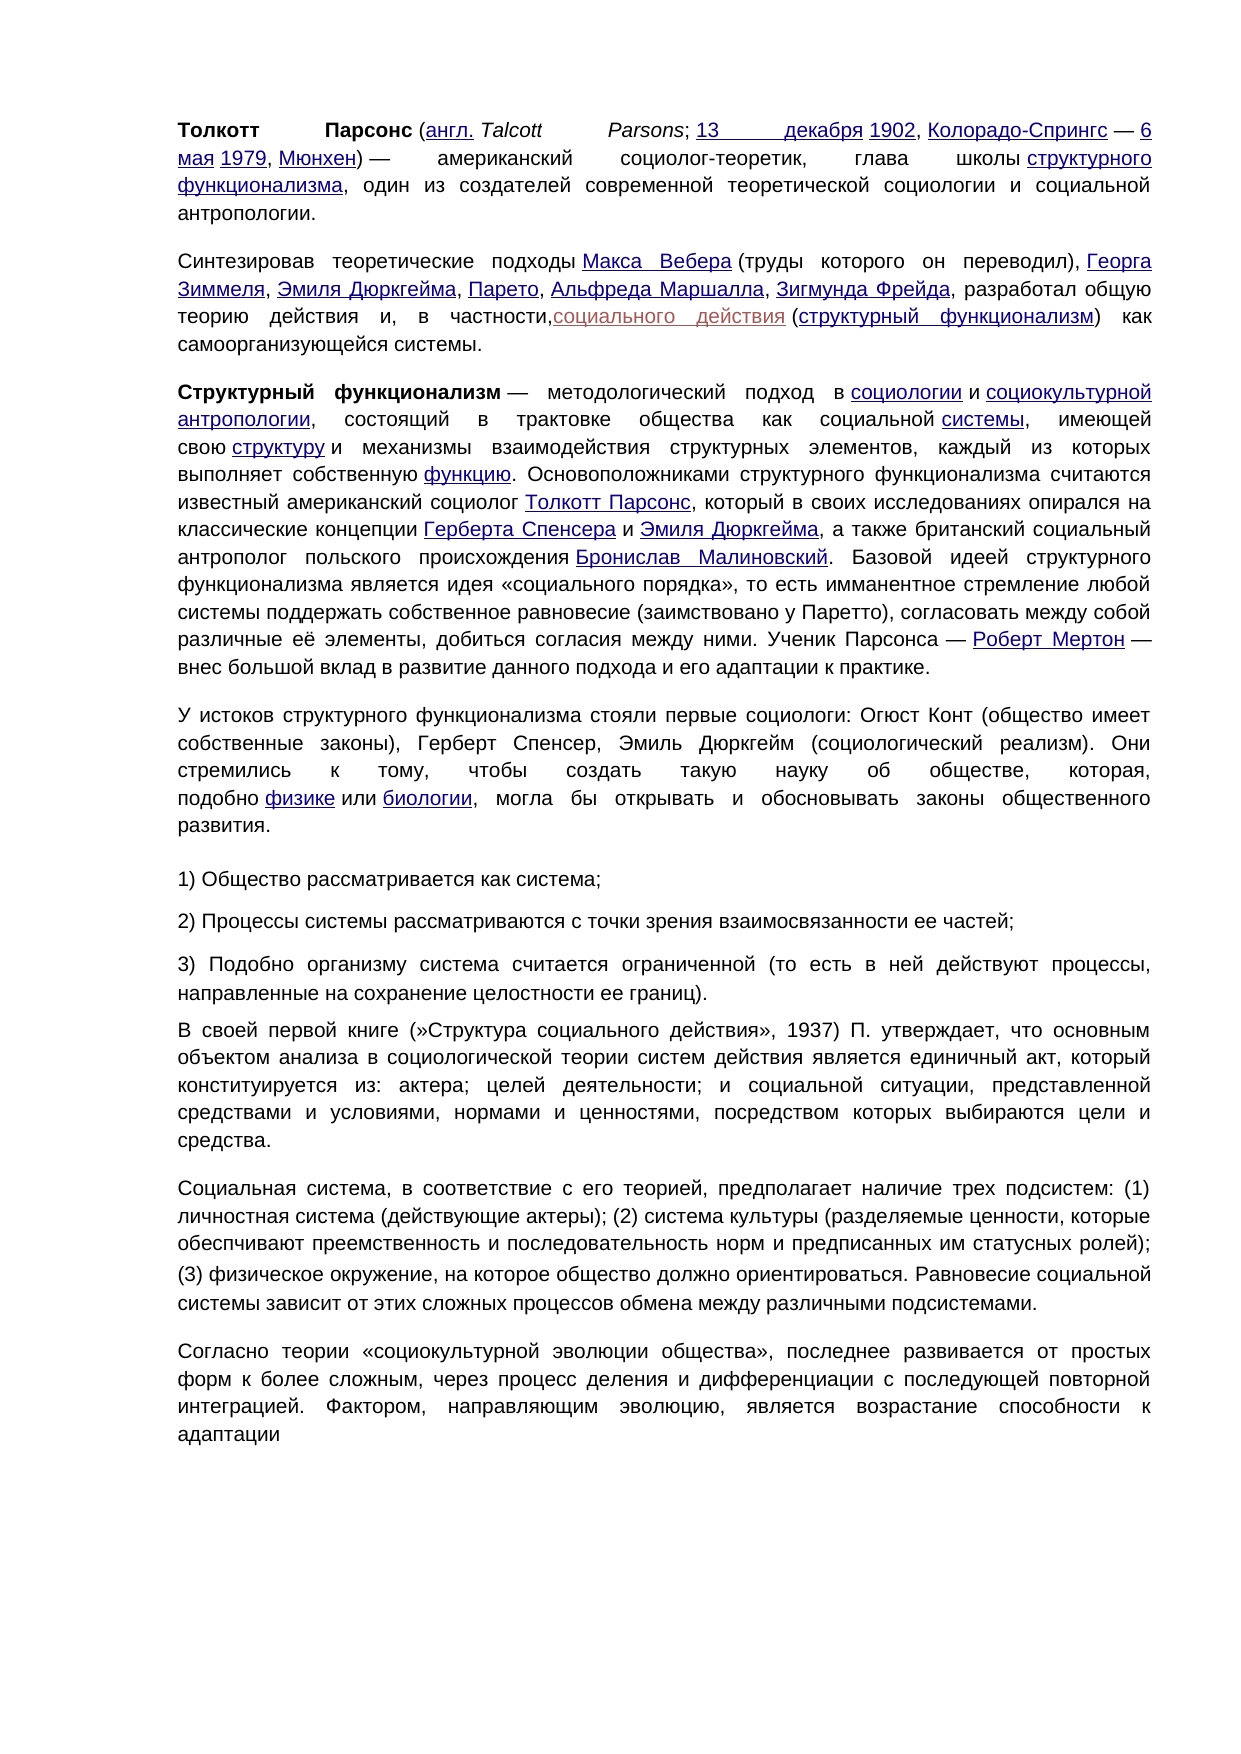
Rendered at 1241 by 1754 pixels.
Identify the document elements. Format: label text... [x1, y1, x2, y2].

text 1) Общество рассматривается как система; [177, 861, 1152, 891]
text 3) Подобно организму система считается ограниченной (то есть в ней действуют процессы, направленные на сохранение целостности ее границ). [177, 946, 1152, 1005]
text В своей первой книге (»Структура социального действия», 1937) П. утверждает, что основным объектом анализа в социологической теории систем действия является единичный акт, который конституируется из: актера; целей деятельности; и социальной ситуации, представленной средствами и условиями, нормами и ценностями, посредством которых выбираются цели и средства. [177, 1124, 1152, 1152]
text У истоков структурного функционализма стояли первые социологи: Огюст Конт (общество имеет собственные законы), Герберт Спенсер, Эмиль Дюркгейм (социологический реализм). Они стремились к тому, чтобы создать такую науку об обществе, которая, подобно физике или биологии, могла бы открывать и обосновывать законы общественного развития. [177, 808, 1152, 837]
text Толкотт Парсонс (англ. Talcott Parsons; 13 декабря 1902, Колорадо-Спрингс — 6 мая 1979, Мюнхен) — американский социолог-теоретик, глава школы структурного функционализма, один из создателей современной теоретической социологии и социальной антропологии. [177, 197, 1152, 224]
text Синтезировав теоретические подходы Макса Вебера (труды которого он переводил), Георга Зиммеля, Эмиля Дюркгейма, Парето, Альфреда Маршалла, Зигмунда Фрейда, разработал общую теорию действия и, в частности,социального действия (структурный функционализм) как самоорганизующейся системы. [177, 328, 1152, 355]
text Толкотт Парсонс (англ. Talcott Parsons; 13 декабря 1902, Колорадо-Спрингс — 6 мая 1979, Мюнхен) — американский социолог-теоретик, глава школы структурного функционализма, один из создателей современной теоретической социологии и социальной антропологии. [177, 118, 1152, 173]
text Структурный функционализм — методологический подход в социологии и социокультурной антропологии, состоящий в трактовке общества как социальной системы, имеющей свою структуру и механизмы взаимодействия структурных элементов, каждый из которых выполняет собственную функцию. Основоположниками структурного функционализма считаются известный американский социолог Толкотт Парсонс, который в своих исследованиях опирался на классические концепции Герберта Спенсера и Эмиля Дюркгейма, а также британский социальный антрополог польского происхождения Бронислав Малиновский. Базовой идеей структурного функционализма является идея «социального порядка», то есть имманентное стремление любой системы поддержать собственное равновесие (заимствовано у Паретто), согласовать между собой различные её элементы, добиться согласия между ними. Ученик Парсонса — Роберт Мертон — внес большой вклад в развитие данного подхода и его адаптации к практике. [177, 514, 1152, 572]
text Социальная система, в соответствие с его теорией, предполагает наличие трех подсистем: (1) личностная система (действующие актеры); (2) система культуры (разделяемые ценности, которые обеспчивают преемственность и последовательность норм и предписанных им статусных ролей); (3) физическое окружение, на которое общество должно ориентироваться. Равновесие социальной системы зависит от этих сложных процессов обмена между различными подсистемами. [177, 1255, 1152, 1315]
text 2) Процессы системы рассматриваются с точки зрения взаимосвязанности ее частей; [177, 904, 1152, 933]
text У истоков структурного функционализма стояли первые социологи: Огюст Конт (общество имеет собственные законы), Герберт Спенсер, Эмиль Дюркгейм (социологический реализм). Они стремились к тому, чтобы создать такую науку об обществе, которая, подобно физике или биологии, могла бы открывать и обосновывать законы общественного развития. [177, 782, 1152, 807]
text Согласно теории «социокультурной эволюции общества», последнее развивается от простых форм к более сложным, через процесс деления и дифференциации с последующей повторной интеграцией. Фактором, направляющим эволюцию, является возрастание способности к адаптации [177, 1418, 1152, 1446]
